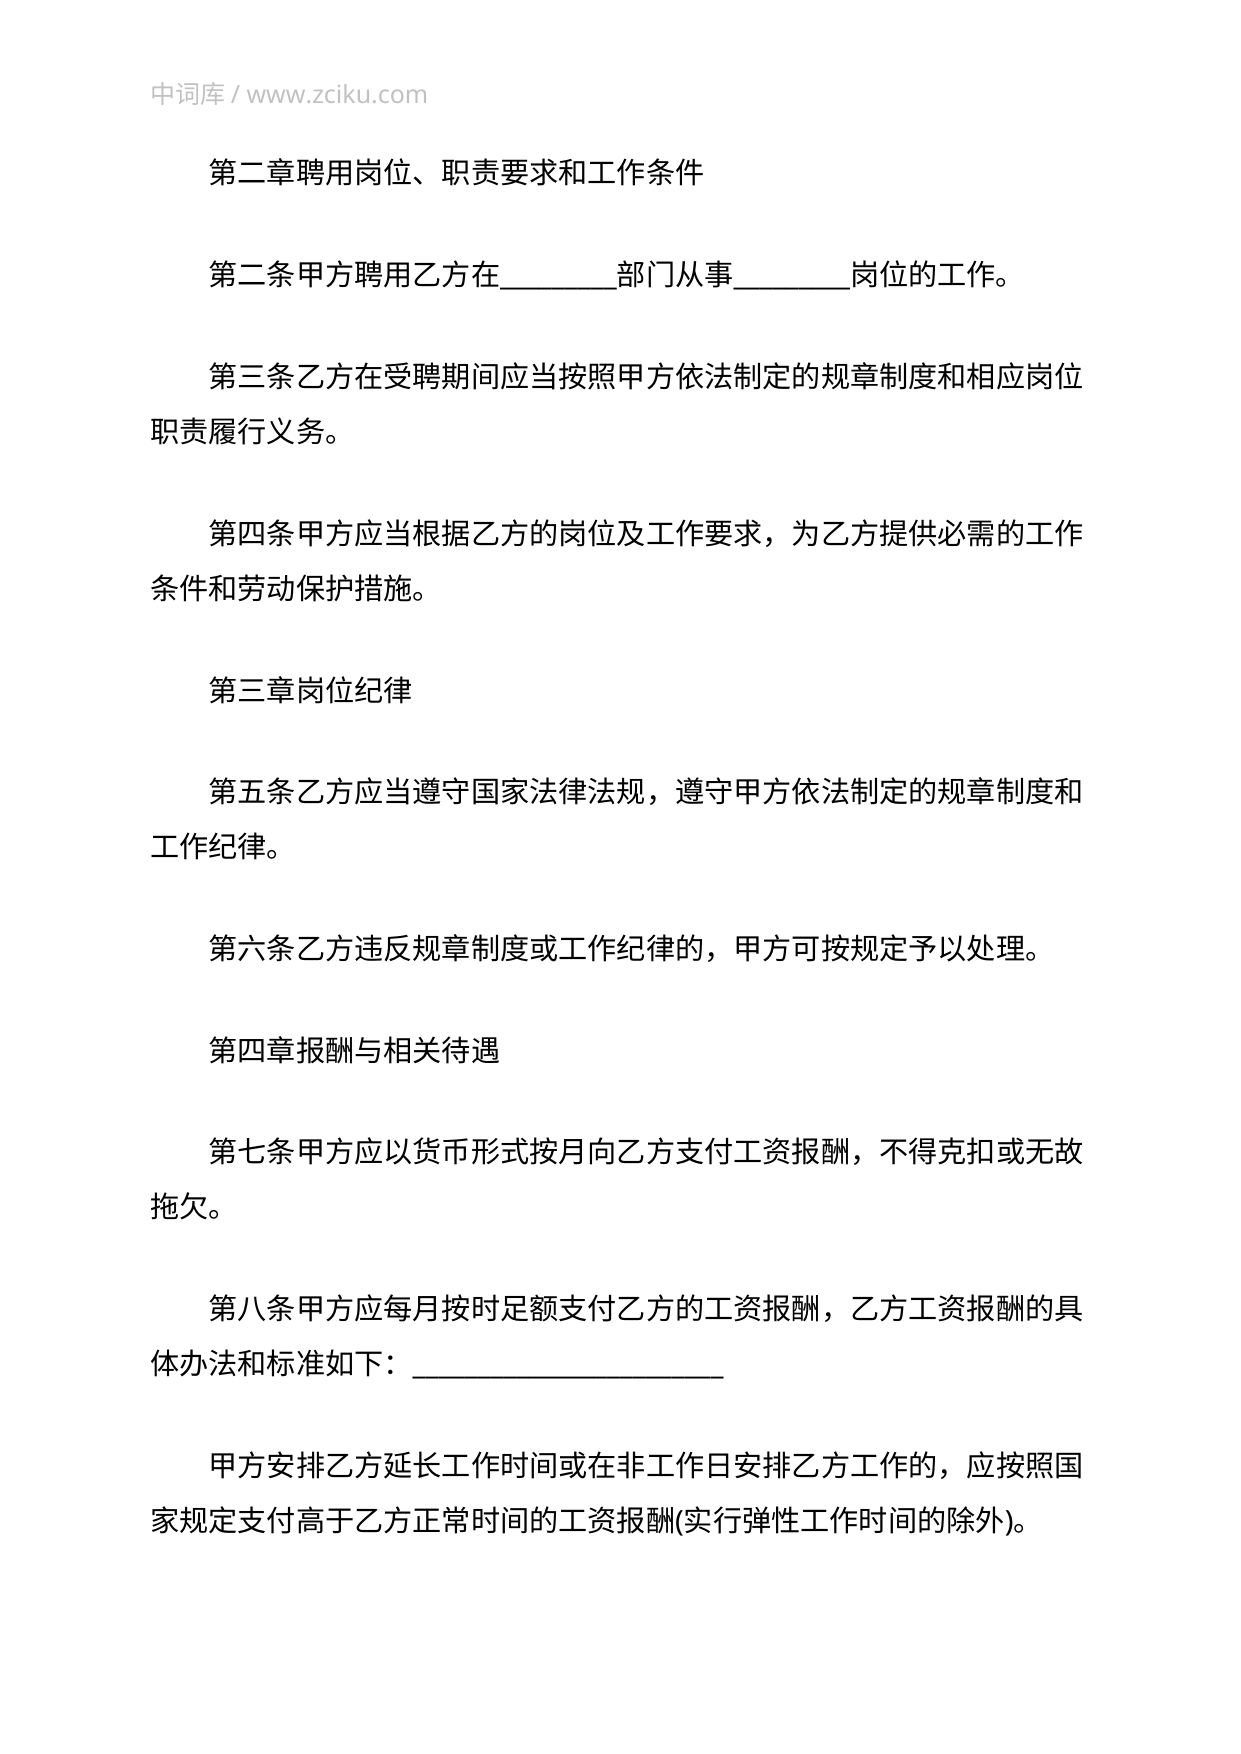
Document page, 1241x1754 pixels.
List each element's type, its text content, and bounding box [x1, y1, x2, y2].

text 第七条甲方应以货币形式按月向乙方支付工资报酬，不得克扣或无故拖欠。 [150, 1129, 1090, 1226]
text 第五条乙方应当遵守国家法律法规，遵守甲方依法制定的规章制度和工作纪律。 [150, 769, 1090, 866]
text 第二章聘用岗位、职责要求和工作条件 [150, 150, 1090, 192]
text 第四条甲方应当根据乙方的岗位及工作要求，为乙方提供必需的工作条件和劳动保护措施。 [150, 510, 1090, 608]
text 第二条甲方聘用乙方在_________部门从事_________岗位的工作。 [150, 252, 1090, 294]
text 甲方安排乙方延长工作时间或在非工作日安排乙方工作的，应按照国家规定支付高于乙方正常时间的工资报酬(实行弹性工作时间的除外)。 [150, 1443, 1090, 1540]
text 第三章岗位纪律 [150, 667, 1090, 709]
text 第三条乙方在受聘期间应当按照甲方依法制定的规章制度和相应岗位职责履行义务。 [150, 354, 1090, 451]
text 第四章报酬与相关待遇 [150, 1027, 1090, 1069]
text 第八条甲方应每月按时足额支付乙方的工资报酬，乙方工资报酬的具体办法和标准如下：________________________ [150, 1286, 1090, 1383]
text 第六条乙方违反规章制度或工作纪律的，甲方可按规定予以处理。 [150, 926, 1090, 968]
